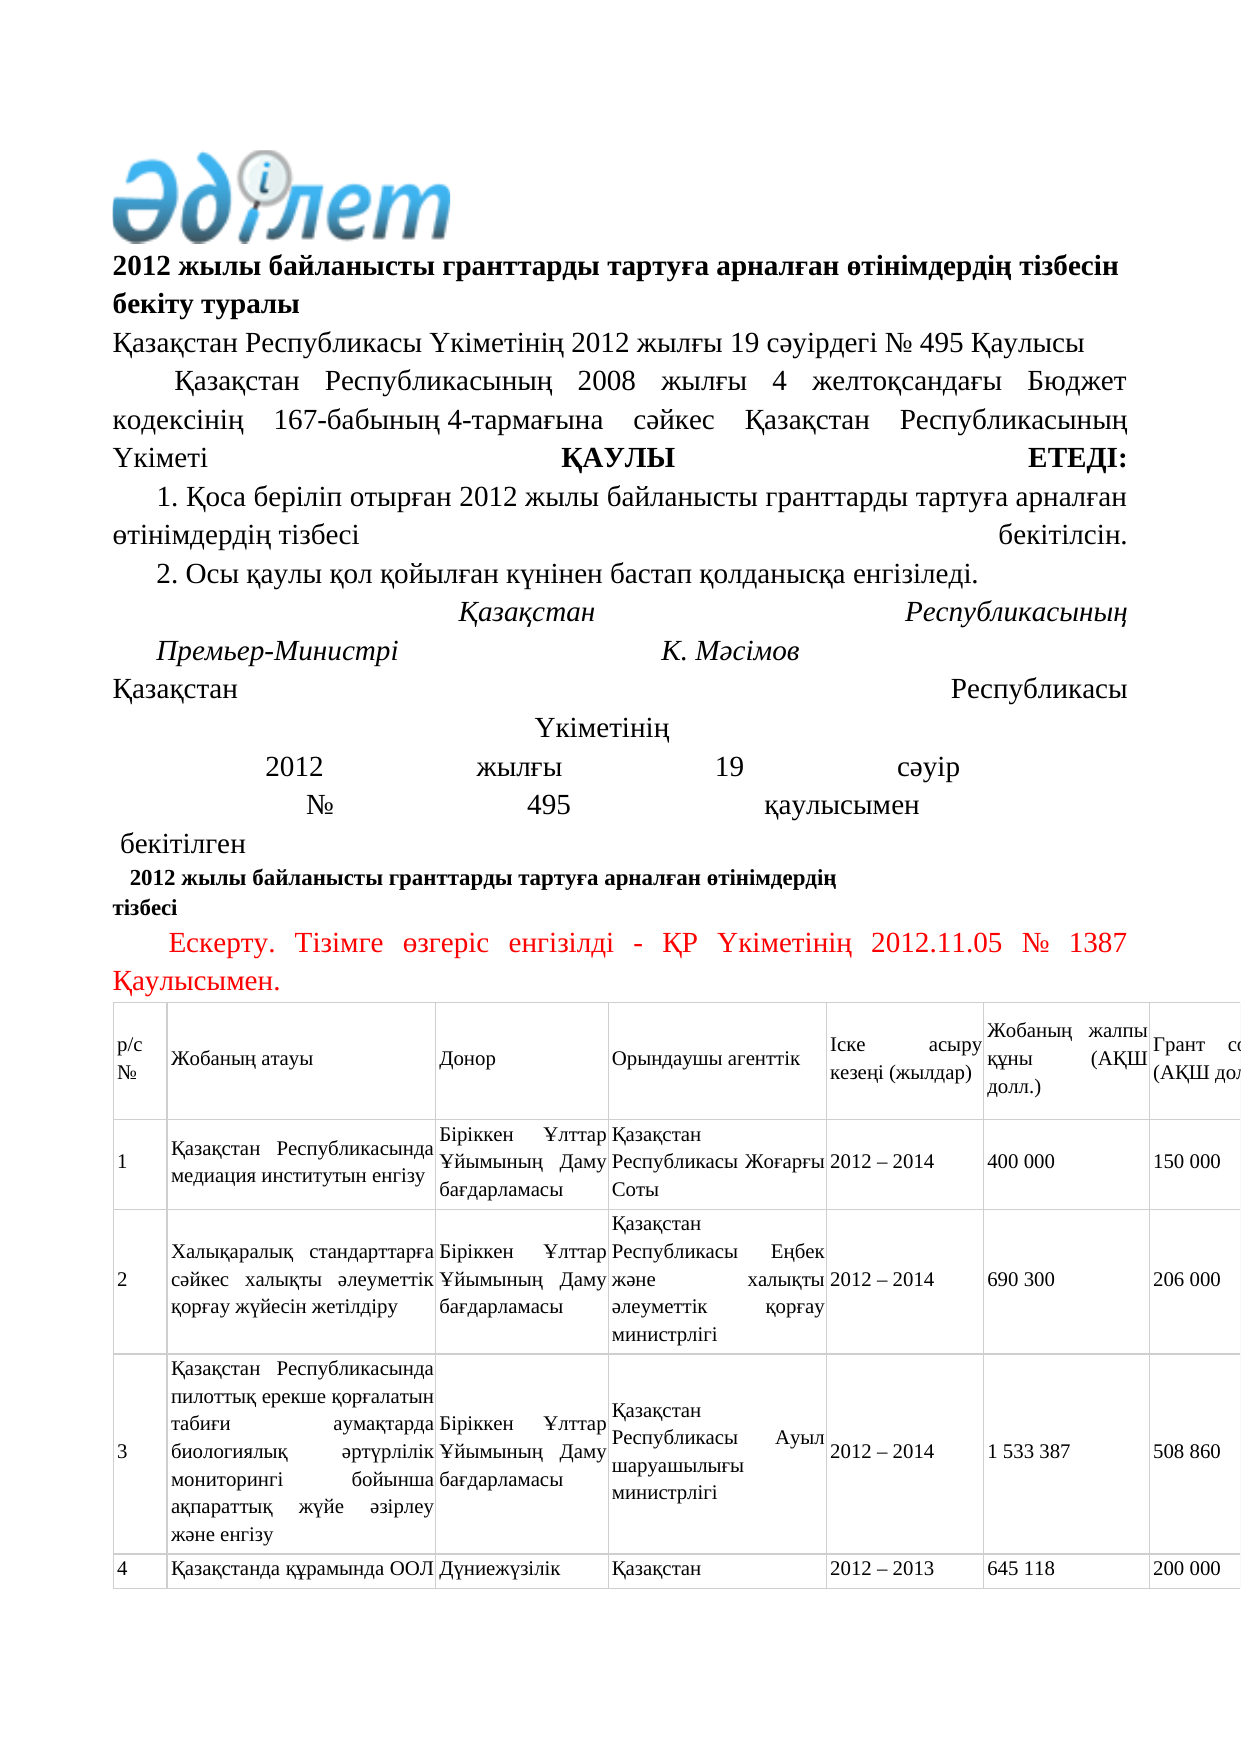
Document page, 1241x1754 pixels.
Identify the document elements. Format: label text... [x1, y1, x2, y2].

table_cell Дүниежүзілік Банк [436, 1555, 608, 1588]
table_cell Қазақстан Республикасында пилоттық ерекше қорғалатын табиғи аумақтарда биологиялық әртүрлілік мониторингі бойынша ақпараттық жүйе әзірлеу және енгізу [168, 1355, 435, 1553]
table_cell 150 000 [1150, 1120, 1240, 1208]
table_cell 4 [114, 1555, 166, 1588]
table_cell 206 000 [1150, 1210, 1240, 1353]
table_cell 2012 – 2014 [827, 1210, 983, 1353]
text 2012 жылы байланысты гранттарды тартуға арналған өтінімдердің тізбесін бекіту туралы [112, 248, 1128, 320]
table_header Іске асыру кезеңі (жылдар) [827, 1003, 983, 1119]
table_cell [168, 1555, 435, 1588]
table_cell 200 000 [1150, 1555, 1240, 1588]
table_cell 508 860 [1150, 1355, 1240, 1553]
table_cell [609, 1555, 826, 1588]
table_cell Қазақстан Республикасында медиация институтын енгізу [168, 1120, 435, 1208]
table_header Жобаның атауы [168, 1003, 435, 1119]
table_header р/с № [114, 1003, 166, 1119]
table_cell Халықаралық стандарттарға сәйкес халықты әлеуметтік қорғау жүйесін жетілдіру [168, 1210, 435, 1353]
table_header Грант сомасы (АҚШ долл.) [1150, 1003, 1240, 1119]
table_cell 3 [114, 1355, 166, 1553]
text Қазақстан Республикасы Үкіметінің 2012 жылғы 19 сәуірдегі № 495 Қаулысы [112, 325, 1128, 358]
table_cell Қазақстан Республикасы Жоғарғы Соты [609, 1120, 826, 1208]
text Қазақстан Республикасы Үкіметінің 2012 жылғы 19 сәуір № 495 қаулысымен бекітілген [112, 672, 1128, 859]
table_cell Біріккен Ұлттар Ұйымының Даму бағдарламасы [436, 1210, 608, 1353]
table_cell 690 300 [984, 1210, 1149, 1353]
table_cell Біріккен Ұлттар Ұйымының Даму бағдарламасы [436, 1355, 608, 1553]
table_header Донор [436, 1003, 608, 1119]
table_cell 2012 – 2014 [827, 1120, 983, 1208]
table_cell 400 000 [984, 1120, 1149, 1208]
text Қазақстан Республикасының Премьер-Министрі К. Мәсімов [112, 594, 1128, 667]
table_cell 2012 – 2013 [827, 1555, 983, 1588]
picture [112, 150, 451, 244]
table_header Жобаның жалпы құны (АҚШ долл.) [984, 1003, 1149, 1119]
text Қазақстан Республикасының 2008 жылғы 4 желтоқсандағы Бюджет кодексінің 167-бабының 4-тармағына сәйкес Қазақстан Республикасының Үкіметі ҚАУЛЫ ЕТЕДІ: 1. Қоса беріліп отырған 2012 жылы байланысты гранттарды тартуға арналған өтінімдердің тізбесі бекітілсін. 2. Осы қаулы қол қойылған күнінен бастап қолданысқа енгізіледі. [112, 363, 1128, 589]
table_cell 2 [114, 1210, 166, 1353]
text 2012 жылы байланысты гранттарды тартуға арналған өтінімдердің тізбесі [112, 864, 1128, 921]
table_cell 645 118 [984, 1555, 1149, 1588]
table_cell 1 [114, 1120, 166, 1208]
table_header Орындаушы агенттік [609, 1003, 826, 1119]
text Ескерту. Тізімге өзгеріс енгізілді - ҚР Үкіметінің 2012.11.05 № 1387 Қаулысымен. [112, 925, 1128, 997]
table_cell 2012 – 2014 [827, 1355, 983, 1553]
table_cell Қазақстан Республикасы Ауыл шаруашылығы министрлiгi [609, 1355, 826, 1553]
table_cell 1 533 387 [984, 1355, 1149, 1553]
table_cell Қазақстан Республикасы Еңбек және халықты әлеуметтiк қорғау министрлiгi [609, 1210, 826, 1353]
table_cell Біріккен Ұлттар Ұйымының Даму бағдарламасы [436, 1120, 608, 1208]
